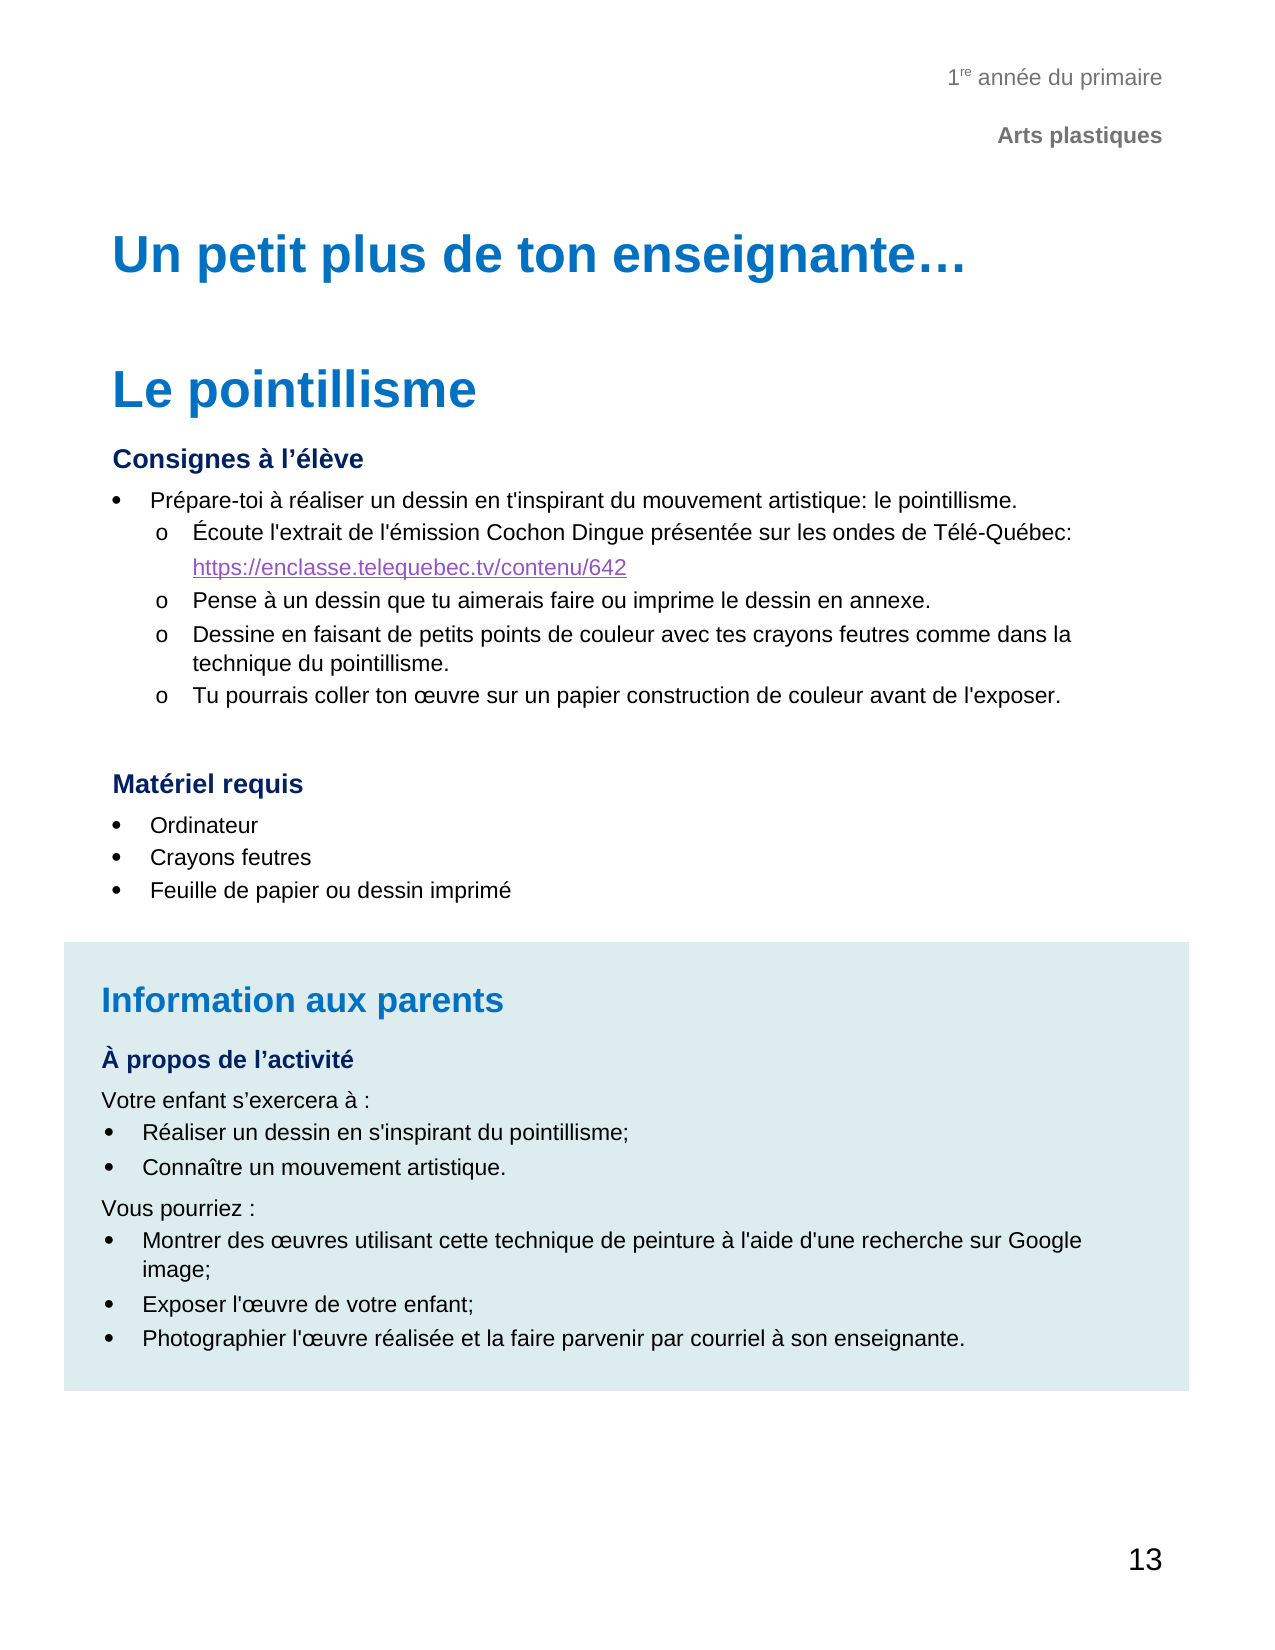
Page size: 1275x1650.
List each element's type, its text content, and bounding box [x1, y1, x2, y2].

text Pense à un dessin que tu aimerais faire ou imprime le dessin en annexe. [155, 587, 1162, 615]
text Écoute l'extrait de l'émission Cochon Dingue présentée sur les ondes de Télé-Québec: [155, 519, 1162, 548]
text Arts plastiques [112, 122, 1162, 148]
list Prépare-toi à réaliser un dessin en t'inspirant du mouvement artistique: le pointillisme. [112, 487, 1162, 513]
text Consignes à l’élève [112, 443, 1162, 474]
text Le pointillisme [112, 358, 1162, 418]
text Tu pourrais coller ton œuvre sur un papier construction de couleur avant de l'exposer. [155, 682, 1162, 710]
table_header Information aux parents À propos de l’activité Votre enfant s’exercera à : Réaliser un dessin en s'inspirant du pointillisme; Connaître un mouvement artistique. Vous pourriez : Montrer des œuvres utilisant cette technique de peinture à l'aide d'une recherche sur Google image; Exposer l'œuvre de votre enfant; Photographier l'œuvre réalisée et la faire parvenir par courriel à son enseignante. [64, 942, 1189, 1391]
text Ordinateur [112, 812, 1162, 838]
text Crayons feutres [112, 844, 1162, 871]
text Feuille de papier ou dessin imprimé [112, 877, 1162, 903]
list https://enclasse.telequebec.tv/contenu/642 [192, 554, 1162, 580]
text Un petit plus de ton enseignante… [112, 223, 1162, 283]
text Dessine en faisant de petits points de couleur avec tes crayons feutres comme dans la technique du pointillisme. [155, 621, 1162, 676]
text Matériel requis [112, 768, 1083, 799]
